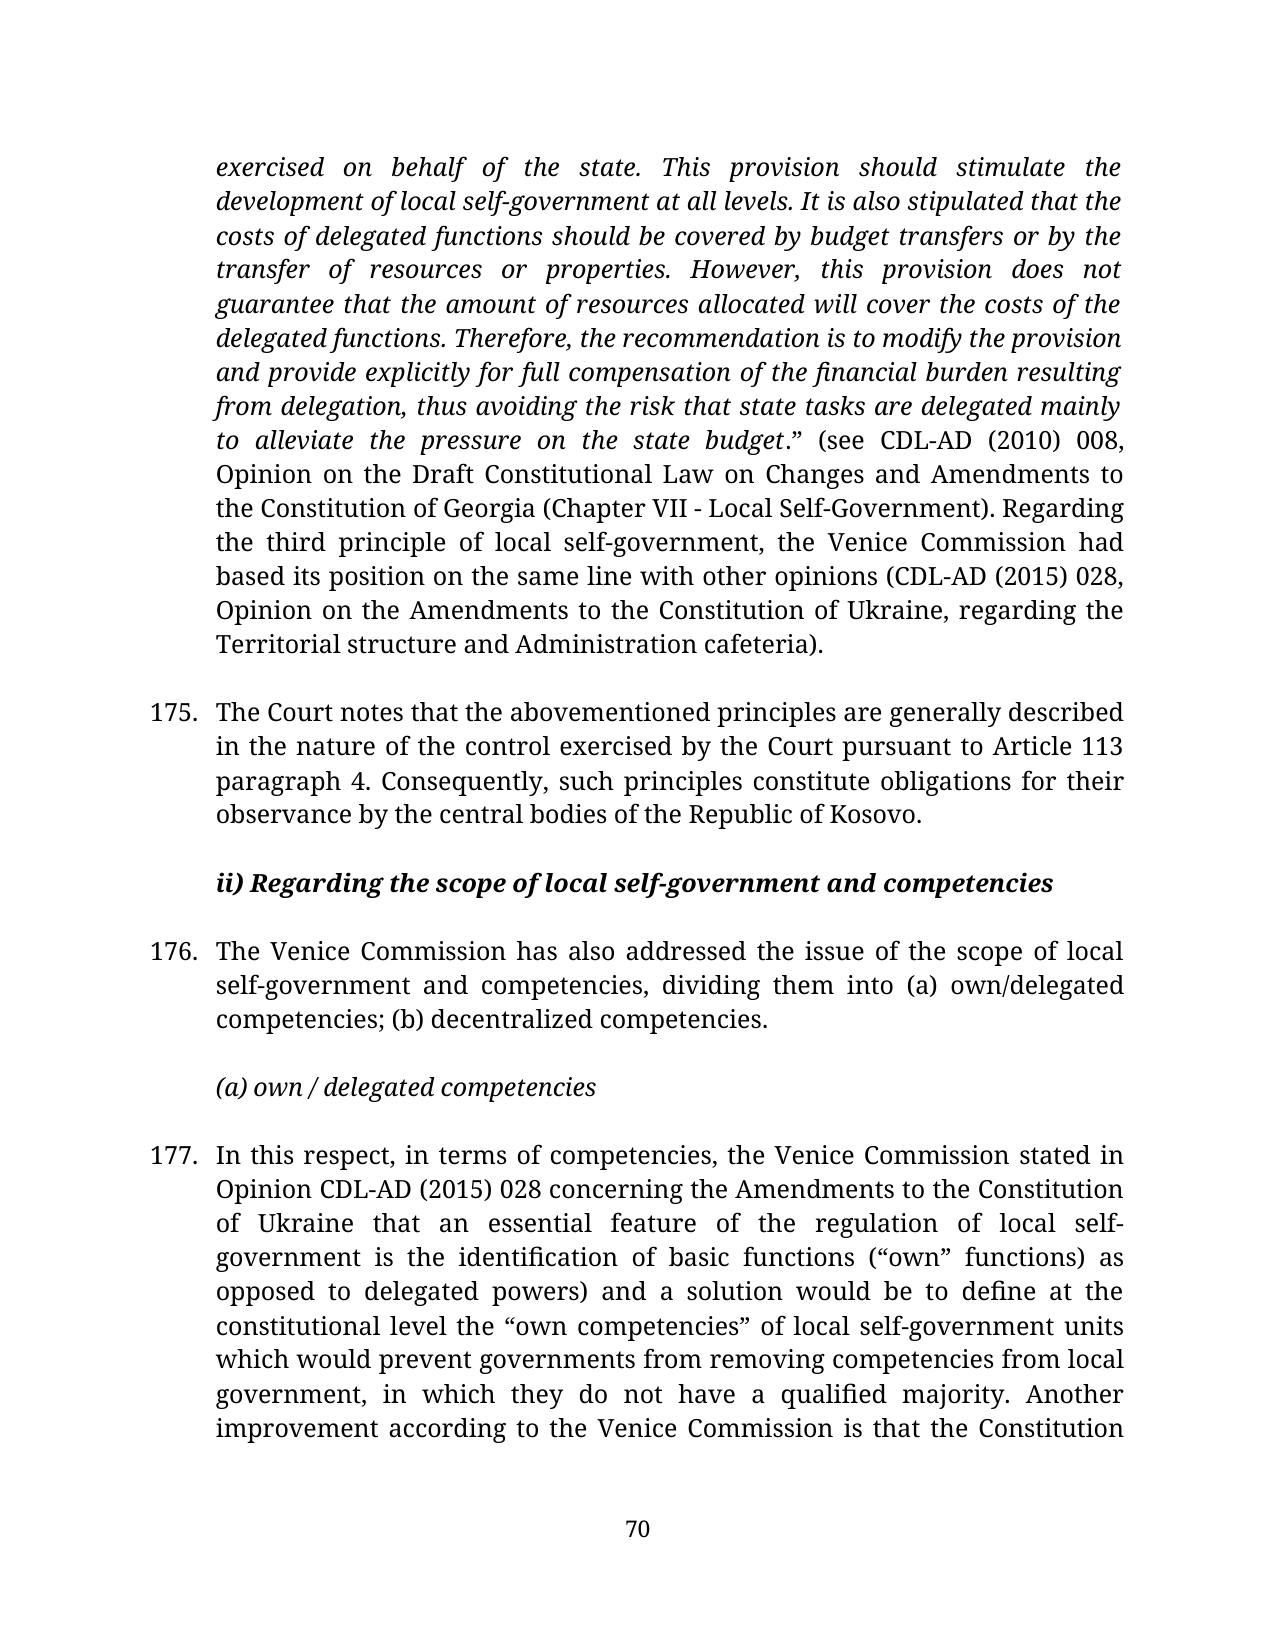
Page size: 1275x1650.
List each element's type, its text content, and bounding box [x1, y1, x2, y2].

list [150, 150, 1125, 661]
list The Court notes that the abovementioned principles are generally described in the nature of the control exercised by the Court pursuant to Article 113 paragraph 4. Consequently, such principles constitute obligations for their observance by the central bodies of the Republic of Kosovo. [150, 695, 1125, 831]
list ii) Regarding the scope of local self-government and competencies [216, 865, 1125, 899]
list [150, 1138, 1125, 1444]
list own / delegated competencies [216, 1070, 1125, 1104]
list The Venice Commission has also addressed the issue of the scope of local self-government and competencies, dividing them into (a) own/delegated competencies; (b) decentralized competencies. [150, 933, 1125, 1036]
